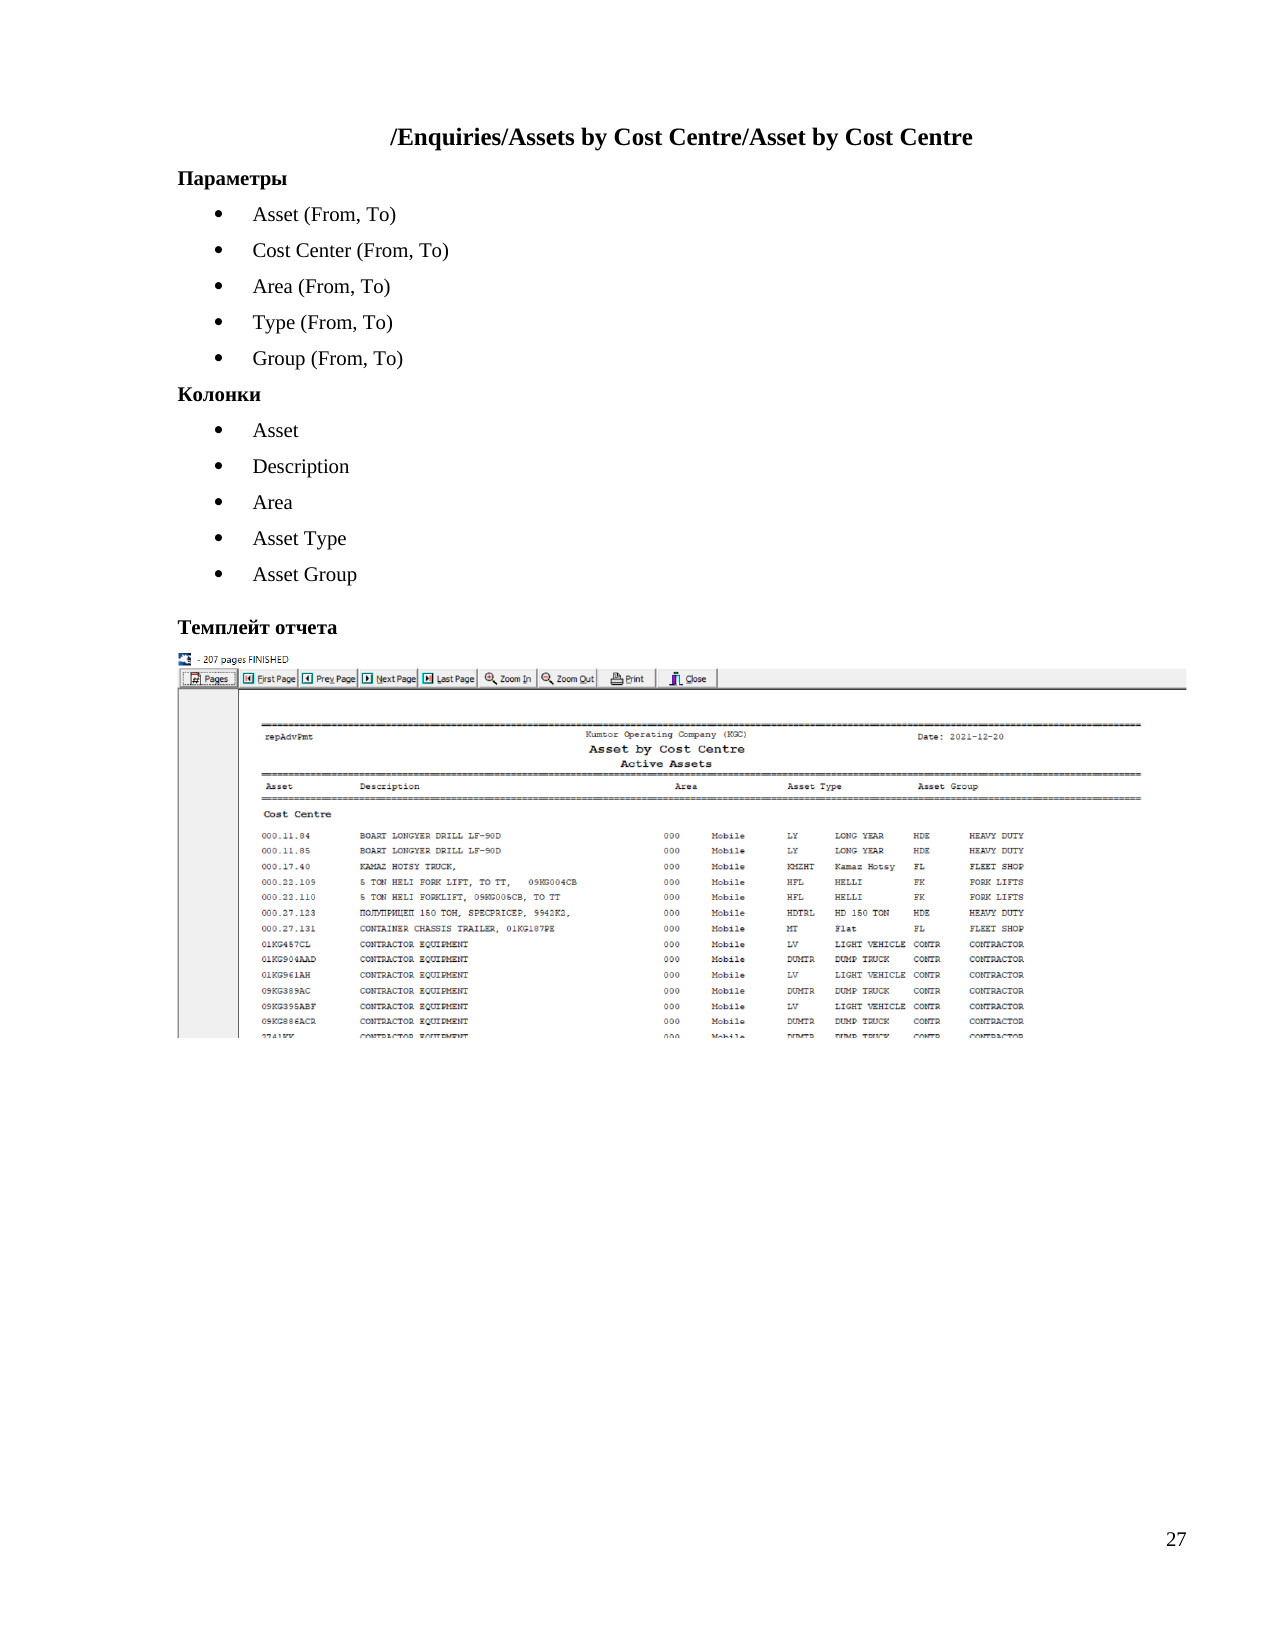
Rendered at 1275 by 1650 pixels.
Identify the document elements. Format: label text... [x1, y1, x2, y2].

list Asset (From, To) [215, 201, 1186, 226]
list Description [215, 454, 1186, 478]
list Asset [215, 418, 1186, 442]
list Cost Center (From, To) [215, 237, 1186, 262]
text Колонки [177, 382, 1186, 406]
subtitle /Enquiries/Assets by Cost Centre/Asset by Cost Centre [177, 122, 1186, 151]
text Темплейт отчета [177, 614, 1186, 639]
list Asset Group [215, 562, 1186, 586]
list Area [215, 490, 1186, 514]
text Параметры [177, 165, 1186, 189]
list Area (From, To) [215, 273, 1186, 298]
list Group (From, To) [215, 346, 1186, 370]
list Type (From, To) [215, 309, 1186, 334]
picture [177, 650, 1187, 1038]
list Asset Type [215, 526, 1186, 550]
